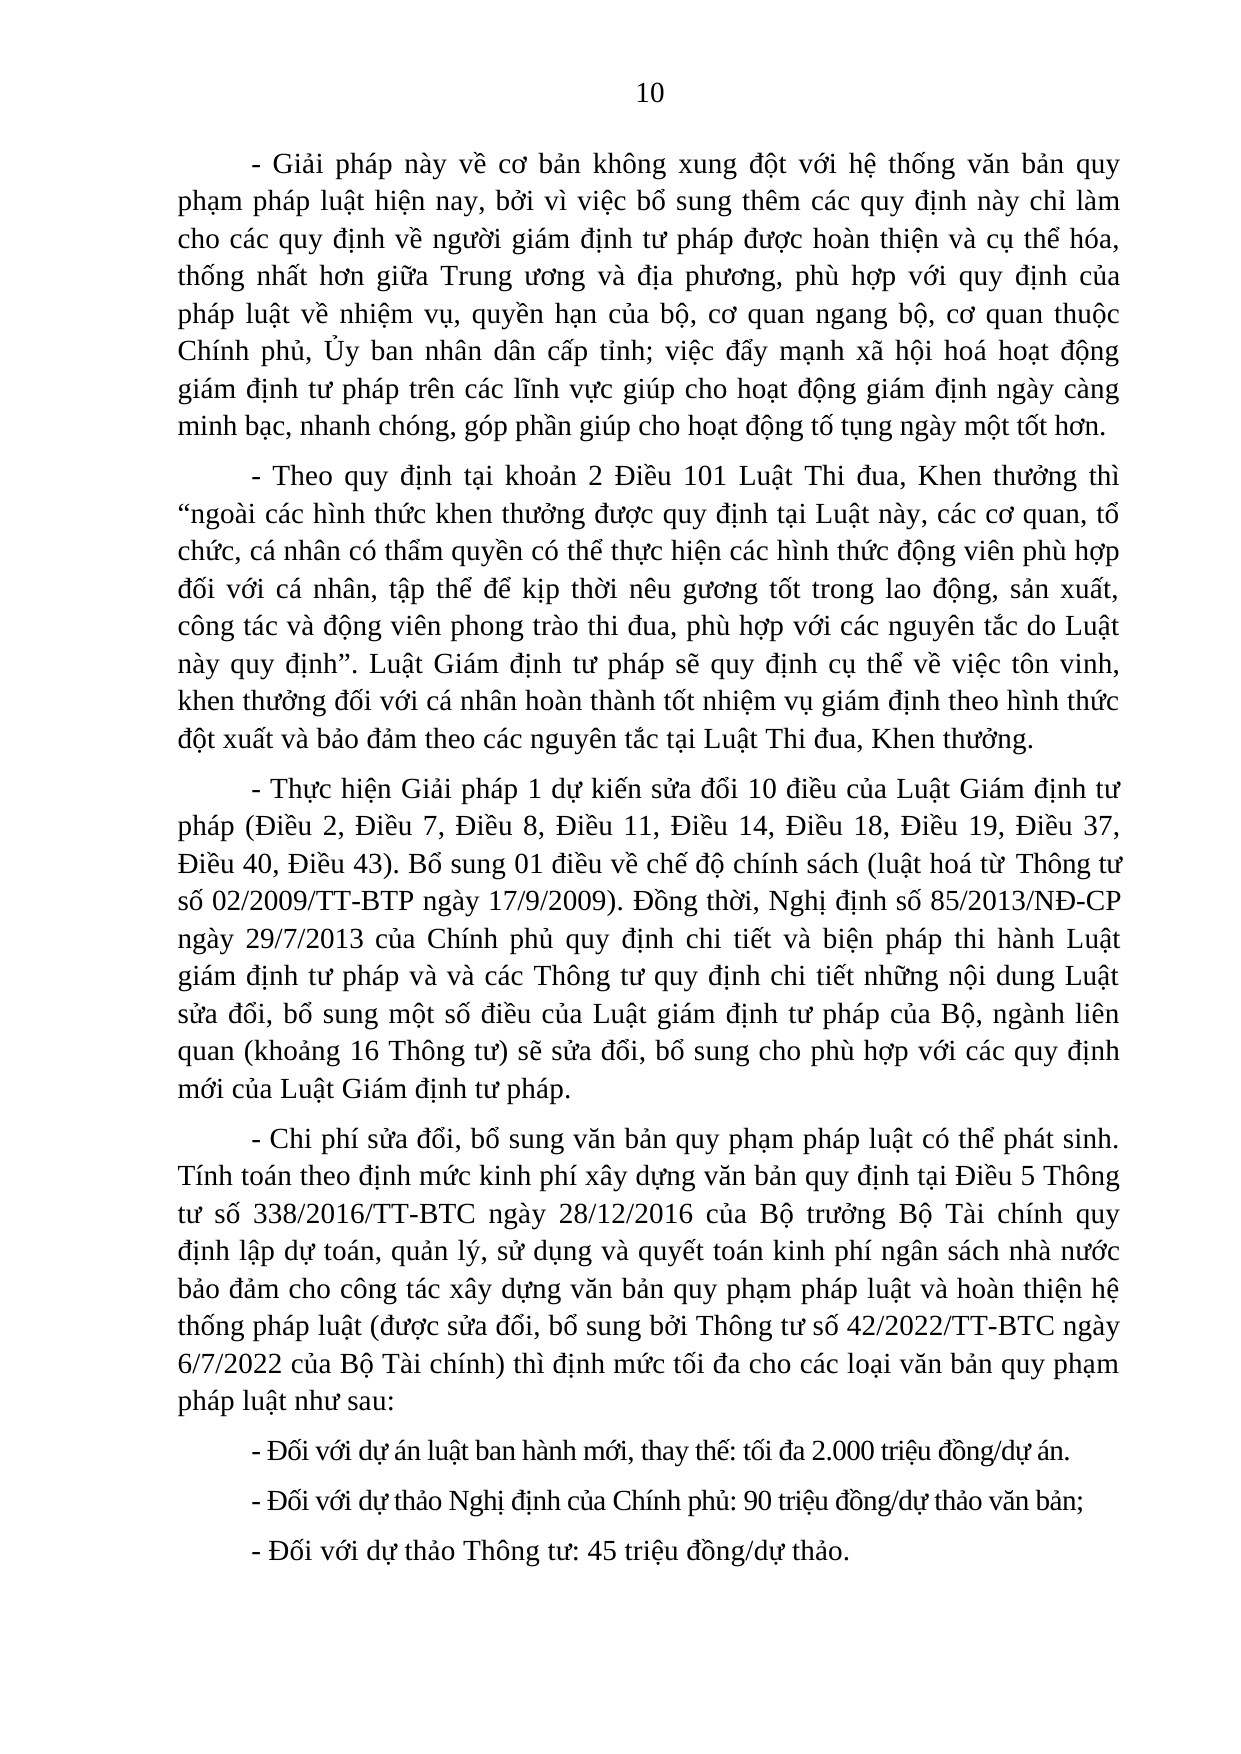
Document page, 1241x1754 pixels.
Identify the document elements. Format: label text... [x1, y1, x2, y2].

text - Đối với dự án luật ban hành mới, thay thế: tối đa 2.000 triệu đồng/dự án. [177, 1429, 1122, 1467]
text - Theo quy định tại khoản 2 Điều 101 Luật Thi đua, Khen thưởng thì “ngoài các hình thức khen thưởng được quy định tại Luật này, các cơ quan, tổ chức, cá nhân có thẩm quyền có thể thực hiện các hình thức động viên phù hợp đối với cá nhân, tập thể để kịp thời nêu gương tốt trong lao động, sản xuất, công tác và động viên phong trào thi đua, phù hợp với các nguyên tắc do Luật này quy định”. Luật Giám định tư pháp sẽ quy định cụ thể về việc tôn vinh, khen thưởng đối với cá nhân hoàn thành tốt nhiệm vụ giám định theo hình thức đột xuất và bảo đảm theo các nguyên tắc tại Luật Thi đua, Khen thưởng. [177, 454, 1122, 754]
text - Thực hiện Giải pháp 1 dự kiến sửa đổi 10 điều của Luật Giám định tư pháp (Điều 2, Điều 7, Điều 8, Điều 11, Điều 14, Điều 18, Điều 19, Điều 37, Điều 40, Điều 43). Bổ sung 01 điều về chế độ chính sách (luật hoá từ Thông tư số 02/2009/TT-BTP ngày 17/9/2009). Đồng thời, Nghị định số 85/2013/NĐ-CP ngày 29/7/2013 của Chính phủ quy định chi tiết và biện pháp thi hành Luật giám định tư pháp và và các Thông tư quy định chi tiết những nội dung Luật sửa đổi, bổ sung một số điều của Luật giám định tư pháp của Bộ, ngành liên quan (khoảng 16 Thông tư) sẽ sửa đổi, bổ sung cho phù hợp với các quy định mới của Luật Giám định tư pháp. [177, 767, 1122, 1104]
text - Đối với dự thảo Thông tư: 45 triệu đồng/dự thảo. [177, 1529, 1122, 1567]
text - Đối với dự thảo Nghị định của Chính phủ: 90 triệu đồng/dự thảo văn bản; [177, 1479, 1122, 1517]
text - Giải pháp này về cơ bản không xung đột với hệ thống văn bản quy phạm pháp luật hiện nay, bởi vì việc bổ sung thêm các quy định này chỉ làm cho các quy định về người giám định tư pháp được hoàn thiện và cụ thể hóa, thống nhất hơn giữa Trung ương và địa phương, phù hợp với quy định của pháp luật về nhiệm vụ, quyền hạn của bộ, cơ quan ngang bộ, cơ quan thuộc Chính phủ, Ủy ban nhân dân cấp tỉnh; việc đẩy mạnh xã hội hoá hoạt động giám định tư pháp trên các lĩnh vực giúp cho hoạt động giám định ngày càng minh bạc, nhanh chóng, góp phần giúp cho hoạt động tố tụng ngày một tốt hơn. [177, 142, 1122, 442]
text - Chi phí sửa đổi, bổ sung văn bản quy phạm pháp luật có thể phát sinh. Tính toán theo định mức kinh phí xây dựng văn bản quy định tại Điều 5 Thông tư số 338/2016/TT-BTC ngày 28/12/2016 của Bộ trưởng Bộ Tài chính quy định lập dự toán, quản lý, sử dụng và quyết toán kinh phí ngân sách nhà nước bảo đảm cho công tác xây dựng văn bản quy phạm pháp luật và hoàn thiện hệ thống pháp luật (được sửa đổi, bổ sung bởi Thông tư số 42/2022/TT-BTC ngày 6/7/2022 của Bộ Tài chính) thì định mức tối đa cho các loại văn bản quy phạm pháp luật như sau: [177, 1117, 1122, 1417]
